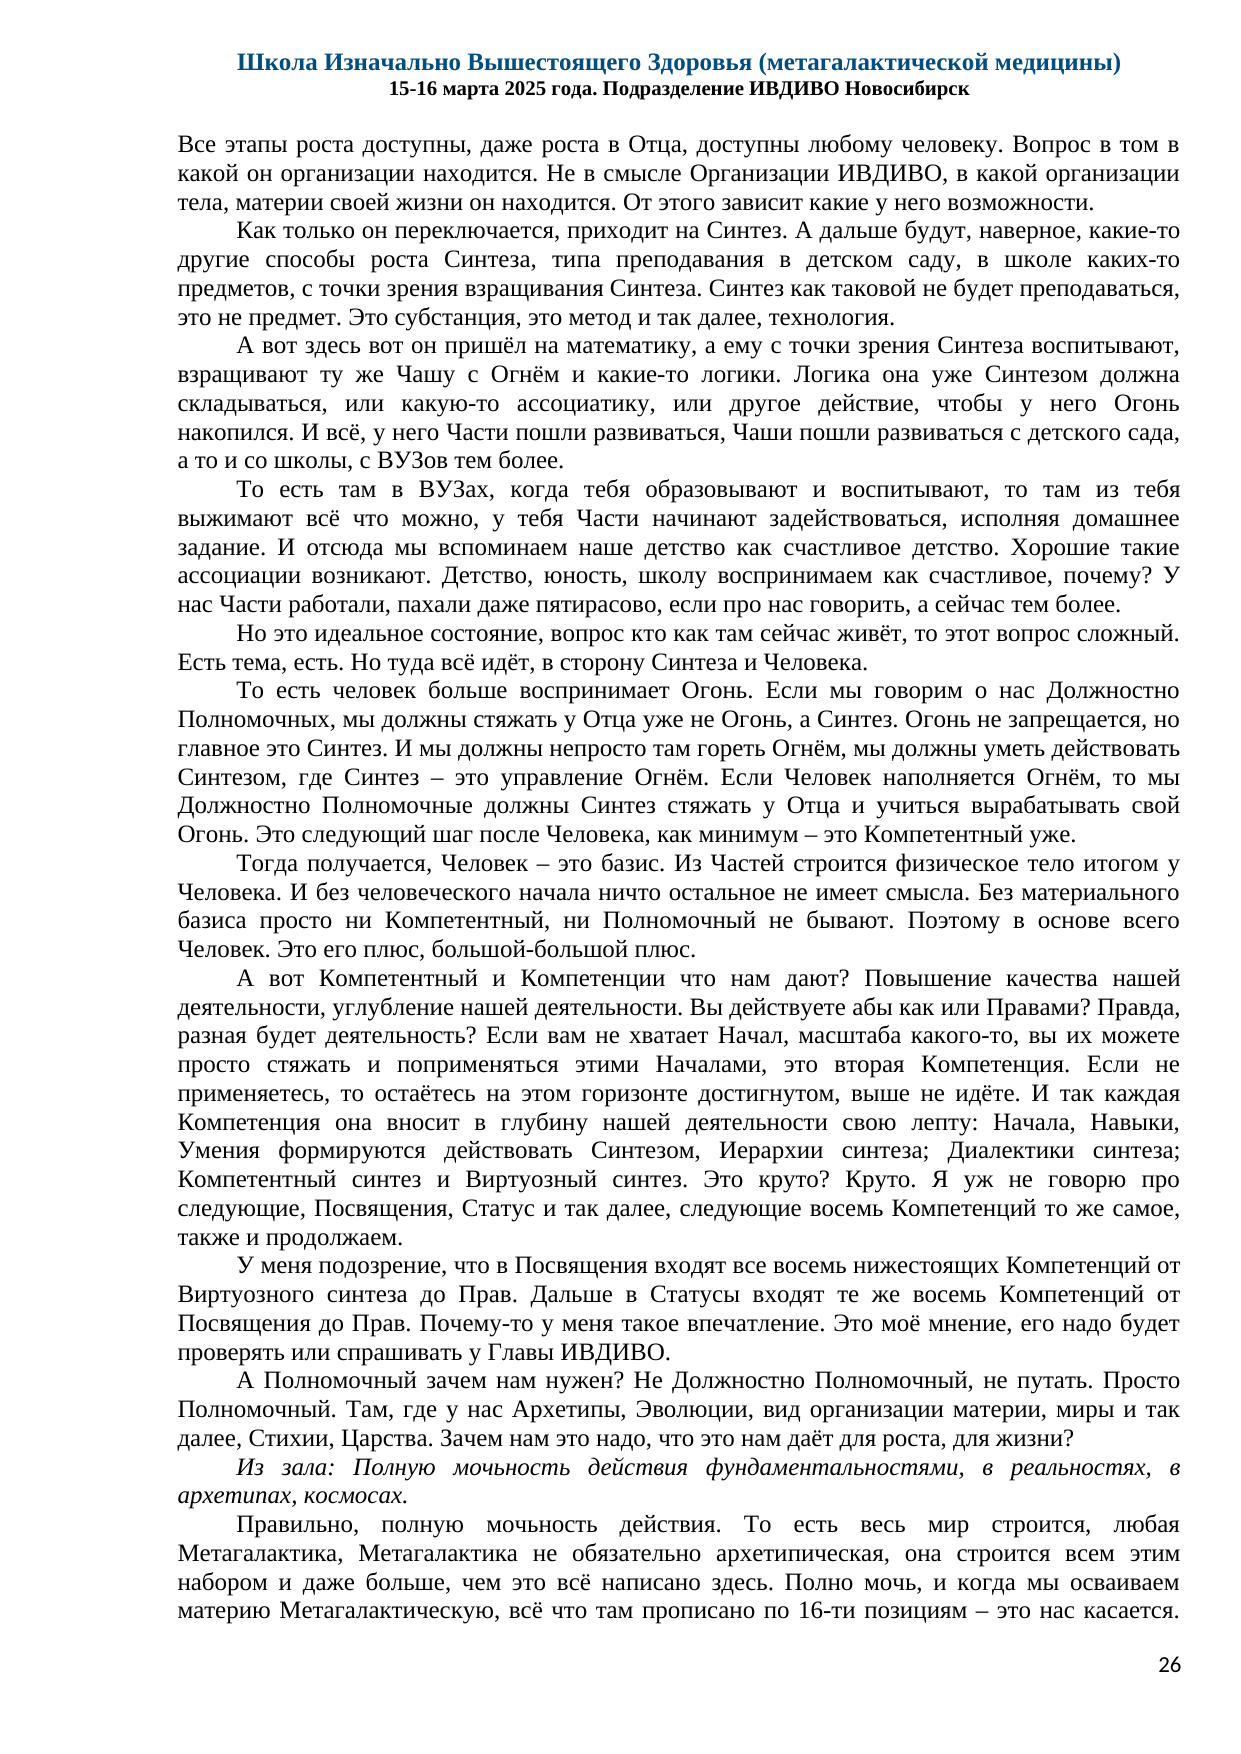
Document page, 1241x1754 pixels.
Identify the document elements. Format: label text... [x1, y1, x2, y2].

text У меня подозрение, что в Посвящения входят все восемь нижестоящих Компетенций от Виртуозного синтеза до Прав. Дальше в Статусы входят те же восемь Компетенций от Посвящения до Прав. Почему-то у меня такое впечатление. Это моё мнение, его надо будет проверять или спрашивать у Главы ИВДИВО. [177, 1251, 1181, 1366]
text А вот Компетентный и Компетенции что нам дают? Повышение качества нашей деятельности, углубление нашей деятельности. Вы действуете абы как или Правами? Правда, разная будет деятельность? Если вам не хватает Начал, масштаба какого-то, вы их можете просто стяжать и поприменяться этими Началами, это вторая Компетенция. Если не применяетесь, то остаётесь на этом горизонте достигнутом, выше не идёте. И так каждая Компетенция она вносит в глубину нашей деятельности свою лепту: Начала, Навыки, Умения формируются действовать Синтезом, Иерархии синтеза; Диалектики синтеза; Компетентный синтез и Виртуозный синтез. Это круто? Круто. Я уж не говорю про следующие, Посвящения, Статус и так далее, следующие восемь Компетенций то же самое, также и продолжаем. [177, 963, 1181, 1251]
text Из зала: Полную мочьность действия фундаментальностями, в реальностях, в архетипах, космосах. [177, 1452, 1181, 1509]
text Тогда получается, Человек – это базис. Из Частей строится физическое тело итогом у Человека. И без человеческого начала ничто остальное не имеет смысла. Без материального базиса просто ни Компетентный, ни Полномочный не бывают. Поэтому в основе всего Человек. Это его плюс, большой-большой плюс. [177, 848, 1181, 963]
text То есть там в ВУЗах, когда тебя образовывают и воспитывают, то там из тебя выжимают всё что можно, у тебя Части начинают задействоваться, исполняя домашнее задание. И отсюда мы вспоминаем наше детство как счастливое детство. Хорошие такие ассоциации возникают. Детство, юность, школу воспринимаем как счастливое, почему? У нас Части работали, пахали даже пятирасово, если про нас говорить, а сейчас тем более. [177, 474, 1181, 618]
text Но это идеальное состояние, вопрос кто как там сейчас живёт, то этот вопрос сложный. Есть тема, есть. Но туда всё идёт, в сторону Синтеза и Человека. [177, 618, 1181, 676]
text То есть человек больше воспринимает Огонь. Если мы говорим о нас Должностно Полномочных, мы должны стяжать у Отца уже не Огонь, а Синтез. Огонь не запрещается, но главное это Синтез. И мы должны непросто там гореть Огнём, мы должны уметь действовать Синтезом, где Синтез – это управление Огнём. Если Человек наполняется Огнём, то мы Должностно Полномочные должны Синтез стяжать у Отца и учиться вырабатывать свой Огонь. Это следующий шаг после Человека, как минимум – это Компетентный уже. [177, 676, 1181, 848]
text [177, 129, 1181, 216]
text А вот здесь вот он пришёл на математику, а ему с точки зрения Синтеза воспитывают, взращивают ту же Чашу с Огнём и какие-то логики. Логика она уже Синтезом должна складываться, или какую-то ассоциатику, или другое действие, чтобы у него Огонь накопился. И всё, у него Части пошли развиваться, Чаши пошли развиваться с детского сада, а то и со школы, с ВУЗов тем более. [177, 331, 1181, 474]
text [177, 1509, 1181, 1624]
text Как только он переключается, приходит на Синтез. А дальше будут, наверное, какие-то другие способы роста Синтеза, типа преподавания в детском саду, в школе каких-то предметов, с точки зрения взращивания Синтеза. Синтез как таковой не будет преподаваться, это не предмет. Это субстанция, это метод и так далее, технология. [177, 216, 1181, 331]
text А Полномочный зачем нам нужен? Не Должностно Полномочный, не путать. Просто Полномочный. Там, где у нас Архетипы, Эволюции, вид организации материи, миры и так далее, Стихии, Царства. Зачем нам это надо, что это нам даёт для роста, для жизни? [177, 1366, 1181, 1452]
